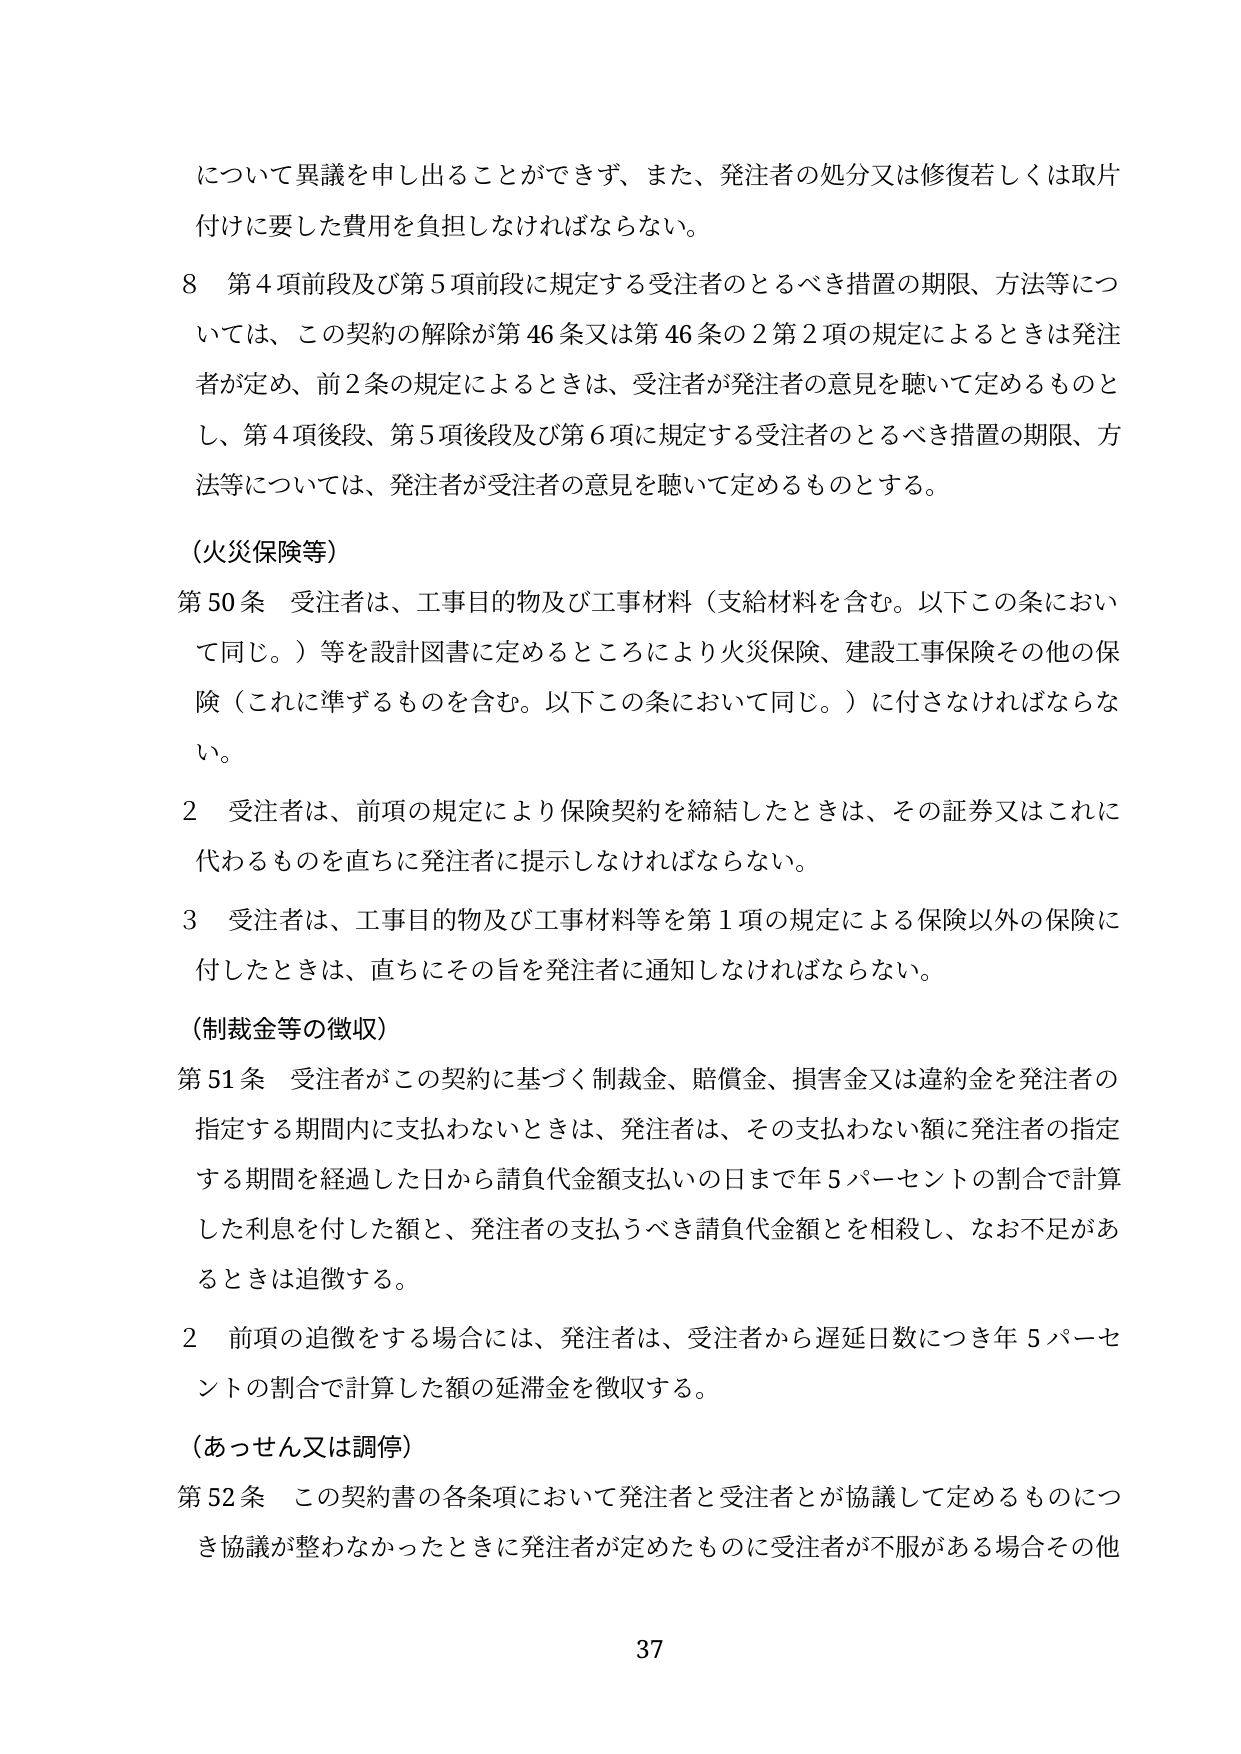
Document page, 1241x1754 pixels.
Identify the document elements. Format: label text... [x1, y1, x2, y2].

text （火災保険等） [177, 525, 1122, 575]
text ２ 前項の追徴をする場合には、発注者は、受注者から遅延日数につき年5パーセントの割合で計算した額の延滞金を徴収する。 [177, 1312, 1122, 1412]
text 第50条 受注者は、工事目的物及び工事材料（支給材料を含む。以下この条において同じ。）等を設計図書に定めるところにより火災保険、建設工事保険その他の保険（これに準ずるものを含む。以下この条において同じ。）に付さなければならない。 [177, 575, 1122, 776]
text ８ 第４項前段及び第５項前段に規定する受注者のとるべき措置の期限、方法等については、この契約の解除が第46条又は第46条の２第２項の規定によるときは発注者が定め、前２条の規定によるときは、受注者が発注者の意見を聴いて定めるものとし、第４項後段、第５項後段及び第６項に規定する受注者のとるべき措置の期限、方法等については、発注者が受注者の意見を聴いて定めるものとする。 [177, 258, 1122, 509]
text ３ 受注者は、工事目的物及び工事材料等を第１項の規定による保険以外の保険に付したときは、直ちにその旨を発注者に通知しなければならない。 [177, 893, 1122, 994]
text （あっせん又は調停） [177, 1420, 1122, 1471]
text （制裁金等の徴収） [177, 1002, 1122, 1052]
text 第51条 受注者がこの契約に基づく制裁金、賠償金、損害金又は違約金を発注者の指定する期間内に支払わないときは、発注者は、その支払わない額に発注者の指定する期間を経過した日から請負代金額支払いの日まで年5パーセントの割合で計算した利息を付した額と、発注者の支払うべき請負代金額とを相殺し、なお不足があるときは追徴する。 [177, 1052, 1122, 1303]
text ２ 受注者は、前項の規定により保険契約を締結したときは、その証券又はこれに代わるものを直ちに発注者に提示しなければならない。 [177, 784, 1122, 885]
